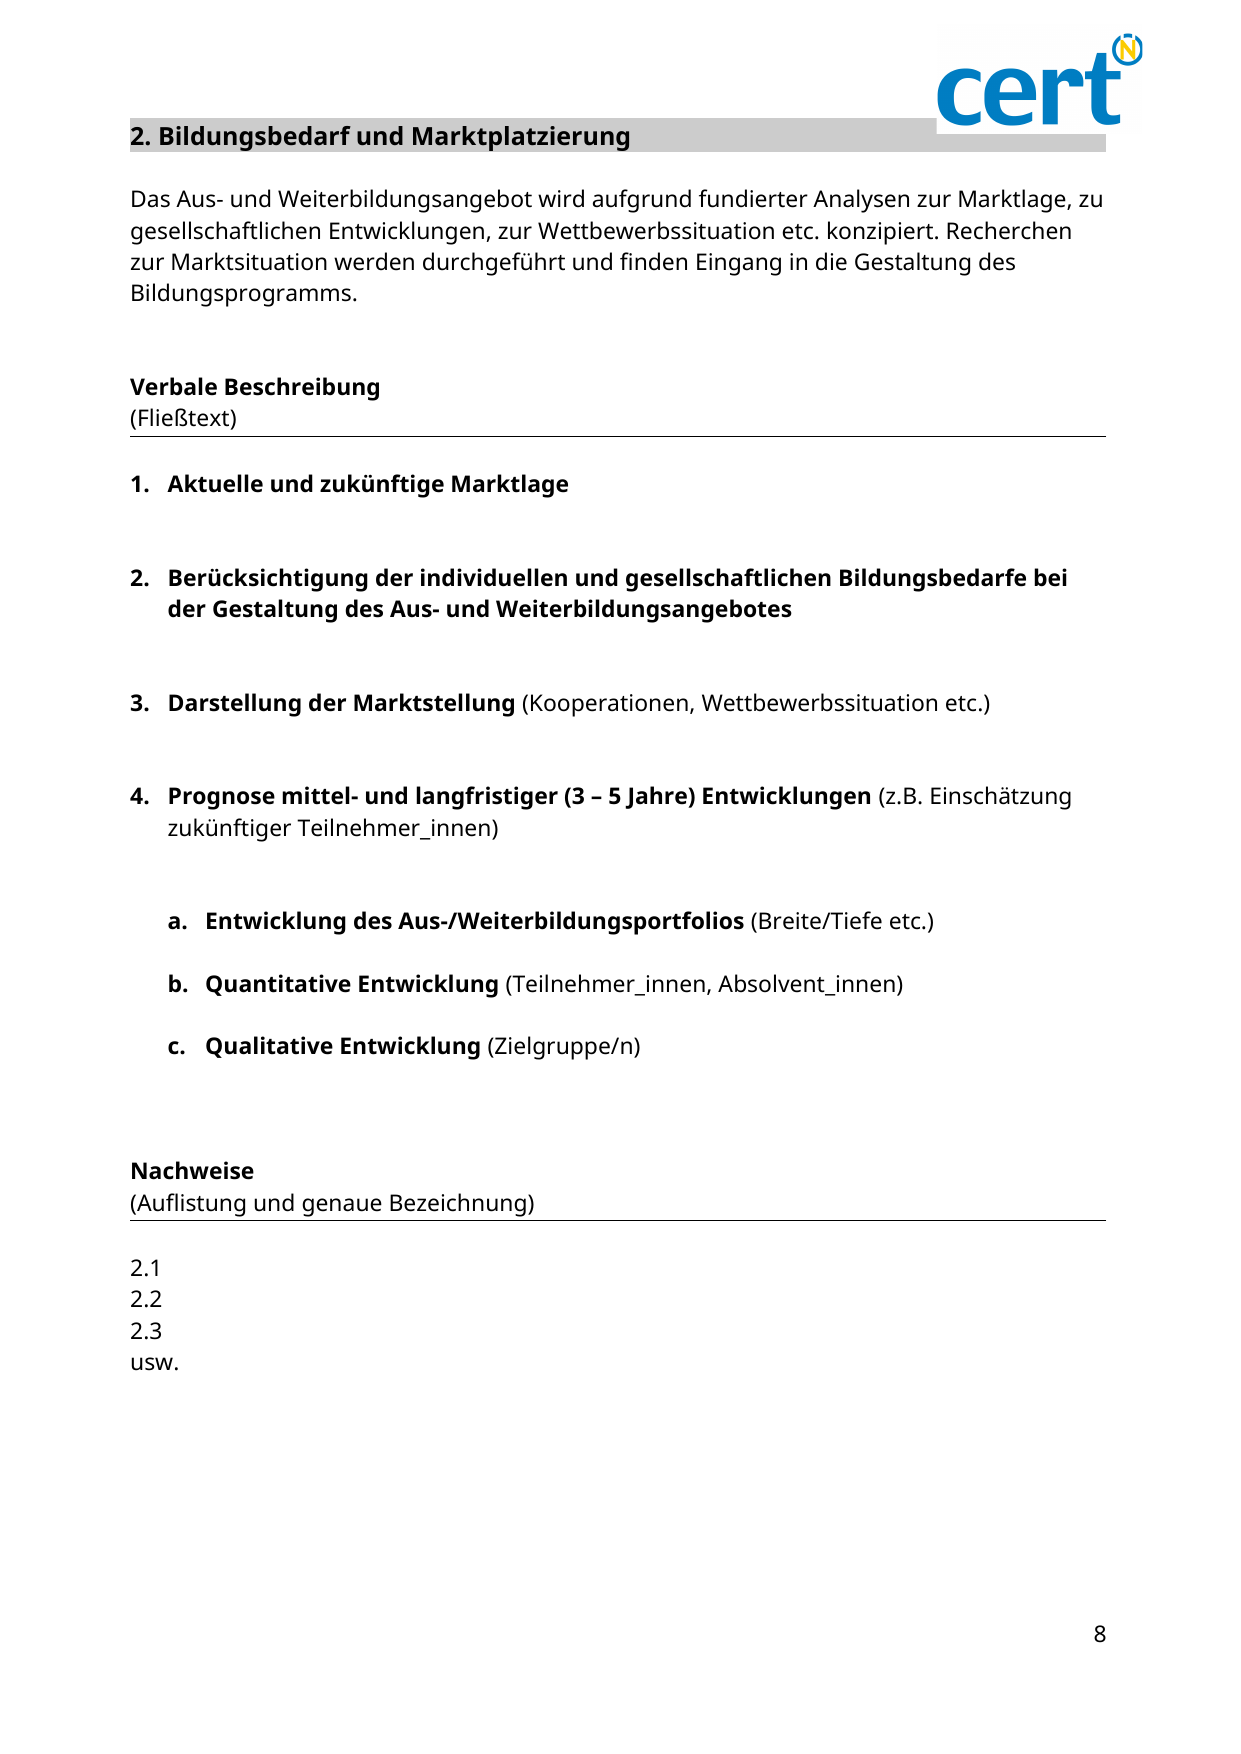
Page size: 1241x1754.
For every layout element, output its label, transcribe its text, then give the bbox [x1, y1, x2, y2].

text 2.1 [130, 1252, 1106, 1283]
list Aktuelle und zukünftige Marktlage [130, 468, 1106, 499]
text 2.2 [130, 1283, 1106, 1315]
subtitle 2. Bildungsbedarf und Marktplatzierung [130, 118, 1106, 152]
text Verbale Beschreibung [130, 371, 1106, 402]
list Qualitative Entwicklung (Zielgruppe/n) [167, 1030, 1106, 1062]
text usw. [130, 1346, 1106, 1377]
list Entwicklung des Aus-/Weiterbildungsportfolios (Breite/Tiefe etc.) [167, 905, 1106, 937]
list Prognose mittel- und langfristiger (3 – 5 Jahre) Entwicklungen (z.B. Einschätzung zukünftiger Teilnehmer_innen) [130, 780, 1106, 843]
text 2.3 [130, 1315, 1106, 1346]
text Nachweise [130, 1155, 1106, 1187]
text Das Aus- und Weiterbildungsangebot wird aufgrund fundierter Analysen zur Marktlage, zu gesellschaftlichen Entwicklungen, zur Wettbewerbssituation etc. konzipiert. Recherchen zur Marktsituation werden durchgeführt und finden Eingang in die Gestaltung des Bildungsprogramms. [130, 183, 1106, 308]
list Berücksichtigung der individuellen und gesellschaftlichen Bildungsbedarfe bei der Gestaltung des Aus- und Weiterbildungsangebotes [130, 562, 1106, 624]
picture [936, 24, 1143, 134]
text (Auflistung und genaue Bezeichnung) [130, 1187, 1106, 1220]
text (Fließtext) [130, 402, 1106, 436]
list Quantitative Entwicklung (Teilnehmer_innen, Absolvent_innen) [167, 968, 1106, 999]
list Darstellung der Marktstellung (Kooperationen, Wettbewerbssituation etc.) [130, 687, 1106, 718]
